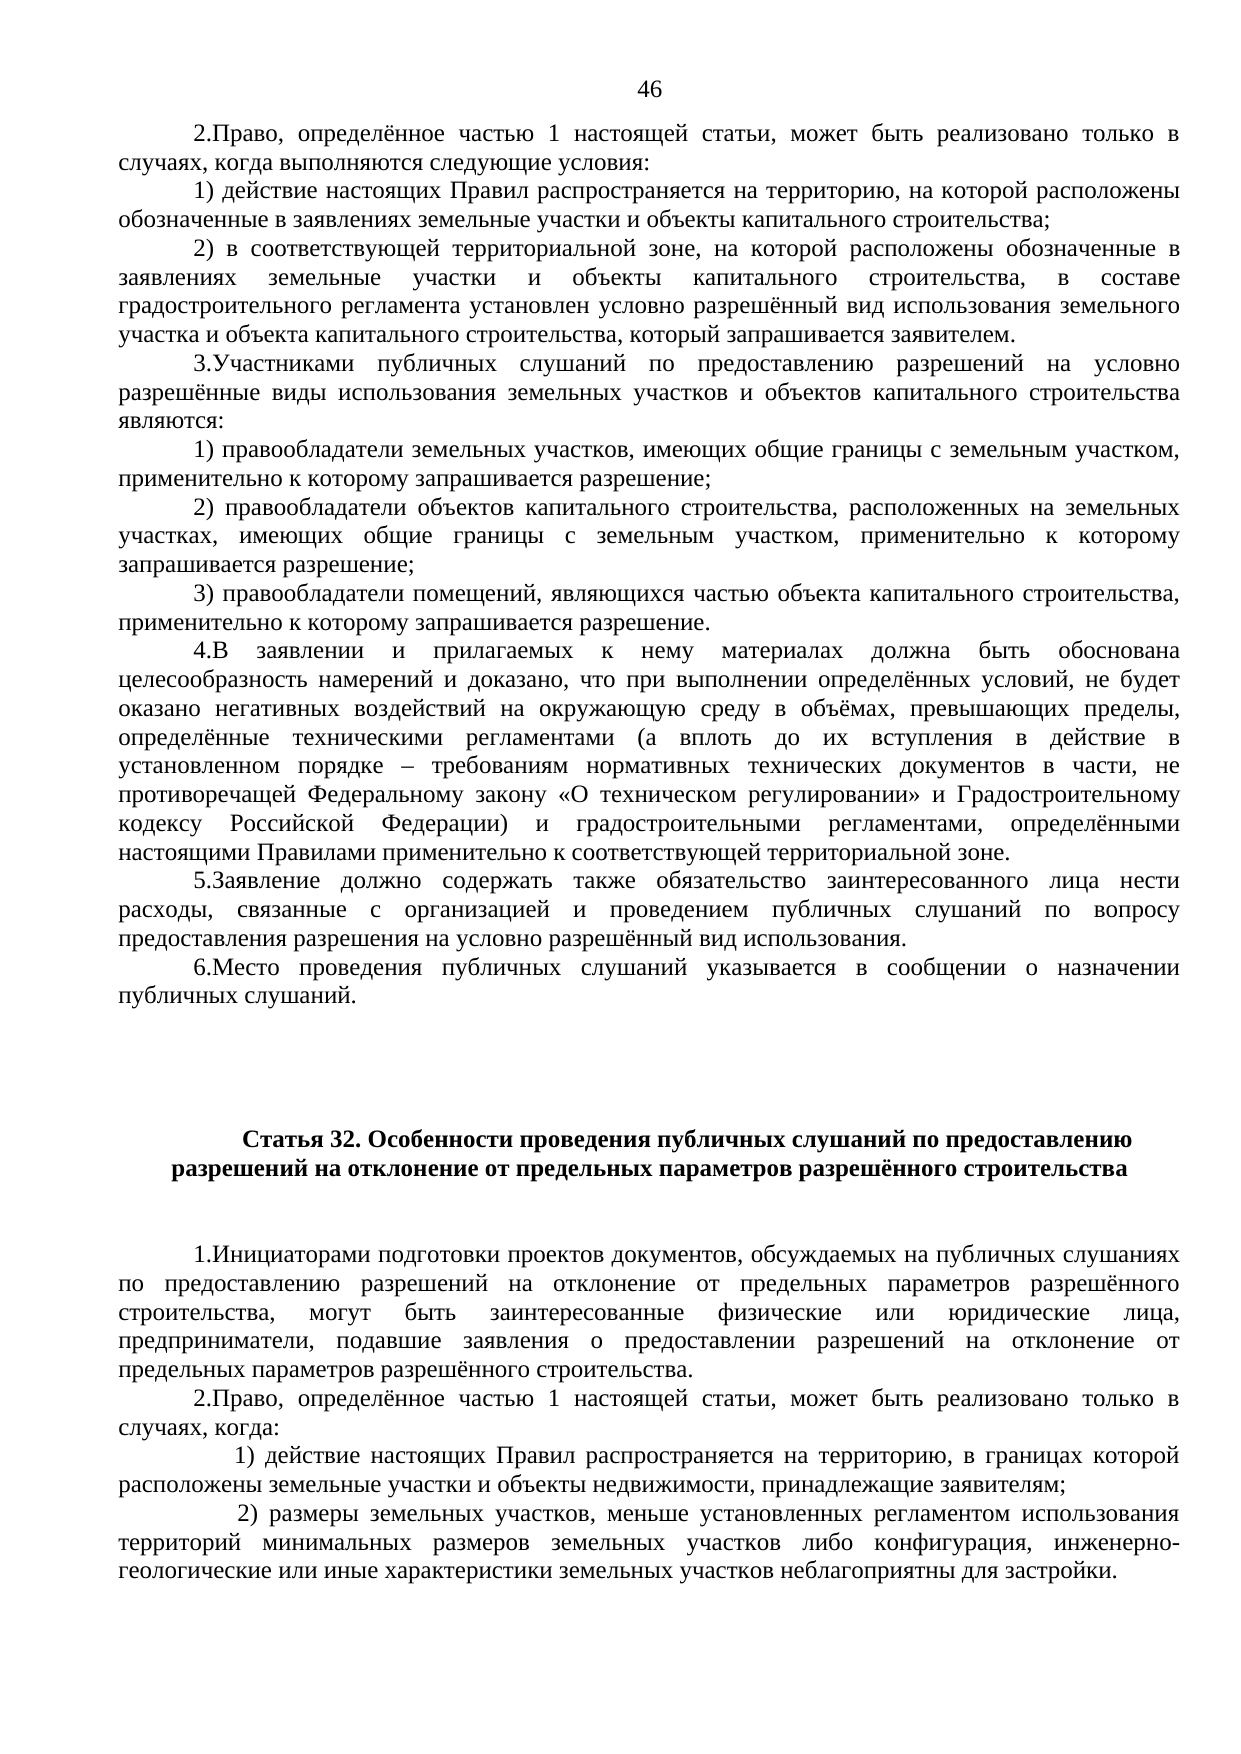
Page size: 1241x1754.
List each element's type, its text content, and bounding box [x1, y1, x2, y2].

text 4.В заявлении и прилагаемых к нему материалах должна быть обоснована целесообразность намерений и доказано, что при выполнении определённых условий, не будет оказано негативных воздействий на окружающую среду в объёмах, превышающих пределы, определённые техническими регламентами (а вплоть до их вступления в действие в установленном порядке – требованиям нормативных технических документов в части, не противоречащей Федеральному закону «О техническом регулировании» и Градостроительному кодексу Российской Федерации) и градостроительными регламентами, определёнными настоящими Правилами применительно к соответствующей территориальной зоне. [118, 636, 1181, 866]
text 6.Место проведения публичных слушаний указывается в сообщении о назначении публичных слушаний. [118, 952, 1181, 1009]
text Статья 32. Особенности проведения публичных слушаний по предоставлению разрешений на отклонение от предельных параметров разрешённого строительства [118, 1124, 1181, 1182]
text 1) действие настоящих Правил распространяется на территорию, на которой расположены обозначенные в заявлениях земельные участки и объекты капитального строительства; [118, 176, 1181, 233]
text 2) размеры земельных участков, меньше установленных регламентом использования территорий минимальных размеров земельных участков либо конфигурация, инженерно-геологические или иные характеристики земельных участков неблагоприятны для застройки. [118, 1498, 1181, 1584]
text 3.Участниками публичных слушаний по предоставлению разрешений на условно разрешённые виды использования земельных участков и объектов капитального строительства являются: [118, 348, 1181, 434]
text 5.Заявление должно содержать также обязательство заинтересованного лица нести расходы, связанные с организацией и проведением публичных слушаний по вопросу предоставления разрешения на условно разрешённый вид использования. [118, 866, 1181, 952]
text 1) правообладатели земельных участков, имеющих общие границы с земельным участком, применительно к которому запрашивается разрешение; [118, 434, 1181, 492]
text 1) действие настоящих Правил распространяется на территорию, в границах которой расположены земельные участки и объекты недвижимости, принадлежащие заявителям; [118, 1441, 1181, 1498]
text 2) в соответствующей территориальной зоне, на которой расположены обозначенные в заявлениях земельные участки и объекты капитального строительства, в составе градостроительного регламента установлен условно разрешённый вид использования земельного участка и объекта капитального строительства, который запрашивается заявителем. [118, 233, 1181, 348]
text 2) правообладатели объектов капитального строительства, расположенных на земельных участках, имеющих общие границы с земельным участком, применительно к которому запрашивается разрешение; [118, 492, 1181, 578]
text 3) правообладатели помещений, являющихся частью объекта капитального строительства, применительно к которому запрашивается разрешение. [118, 578, 1181, 636]
text 1.Инициаторами подготовки проектов документов, обсуждаемых на публичных слушаниях по предоставлению разрешений на отклонение от предельных параметров разрешённого строительства, могут быть заинтересованные физические или юридические лица, предприниматели, подавшие заявления о предоставлении разрешений на отклонение от предельных параметров разрешённого строительства. [118, 1239, 1181, 1383]
text 2.Право, определённое частью 1 настоящей статьи, может быть реализовано только в случаях, когда выполняются следующие условия: [118, 118, 1181, 176]
text 2.Право, определённое частью 1 настоящей статьи, может быть реализовано только в случаях, когда: [118, 1383, 1181, 1441]
